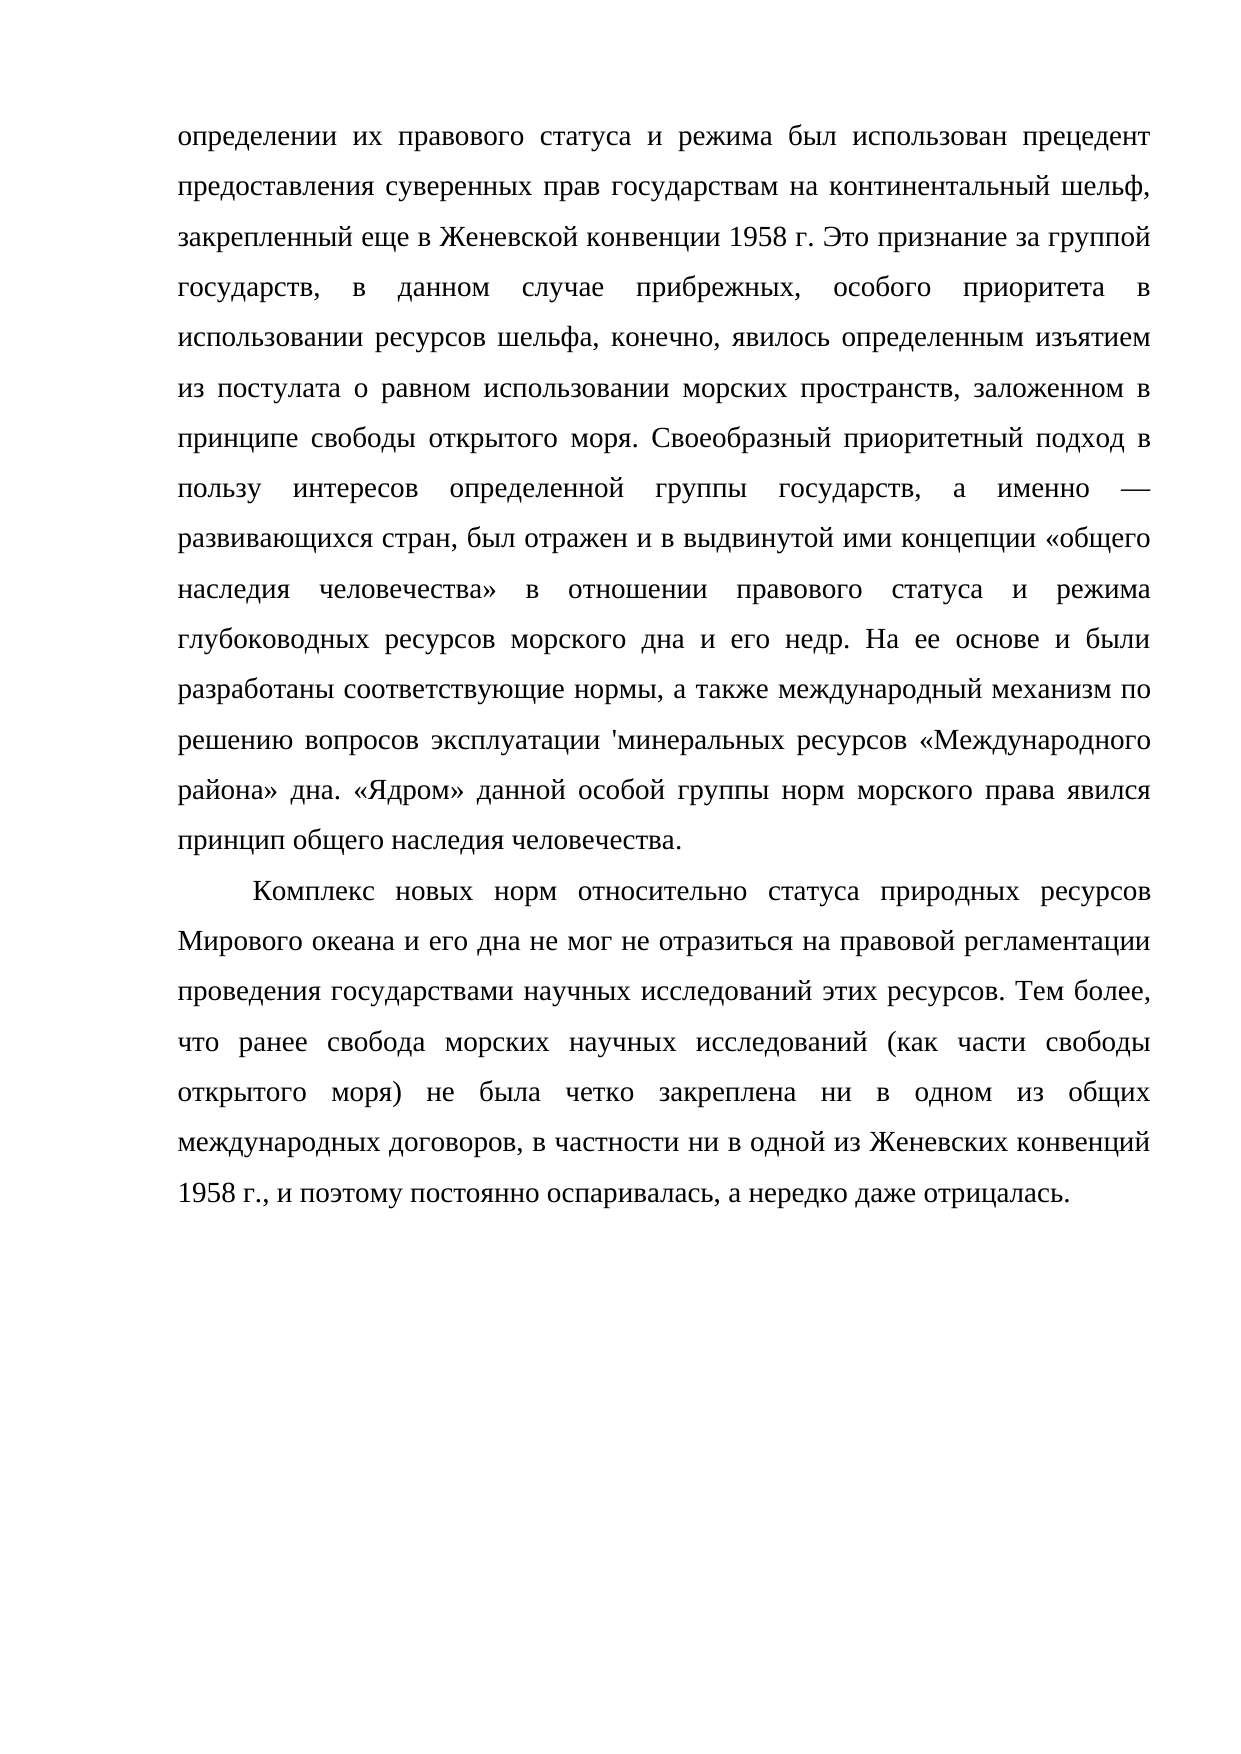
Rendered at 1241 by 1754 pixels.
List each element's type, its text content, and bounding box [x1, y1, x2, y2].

text Комплекс новых норм относительно статуса природных ресурсов Мирового океана и его дна не мог не отразиться на правовой регламентации проведения государствами научных исследований этих ресурсов. Тем более, что ранее свобода морских научных исследований (как части свободы открытого моря) не была четко закреплена ни в одном из общих международных договоров, в частности ни в одной из Женевских конвенций 1958 г., и поэтому постоянно оспаривалась, а нередко даже отрицалась. [177, 873, 1152, 1208]
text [177, 118, 1152, 856]
